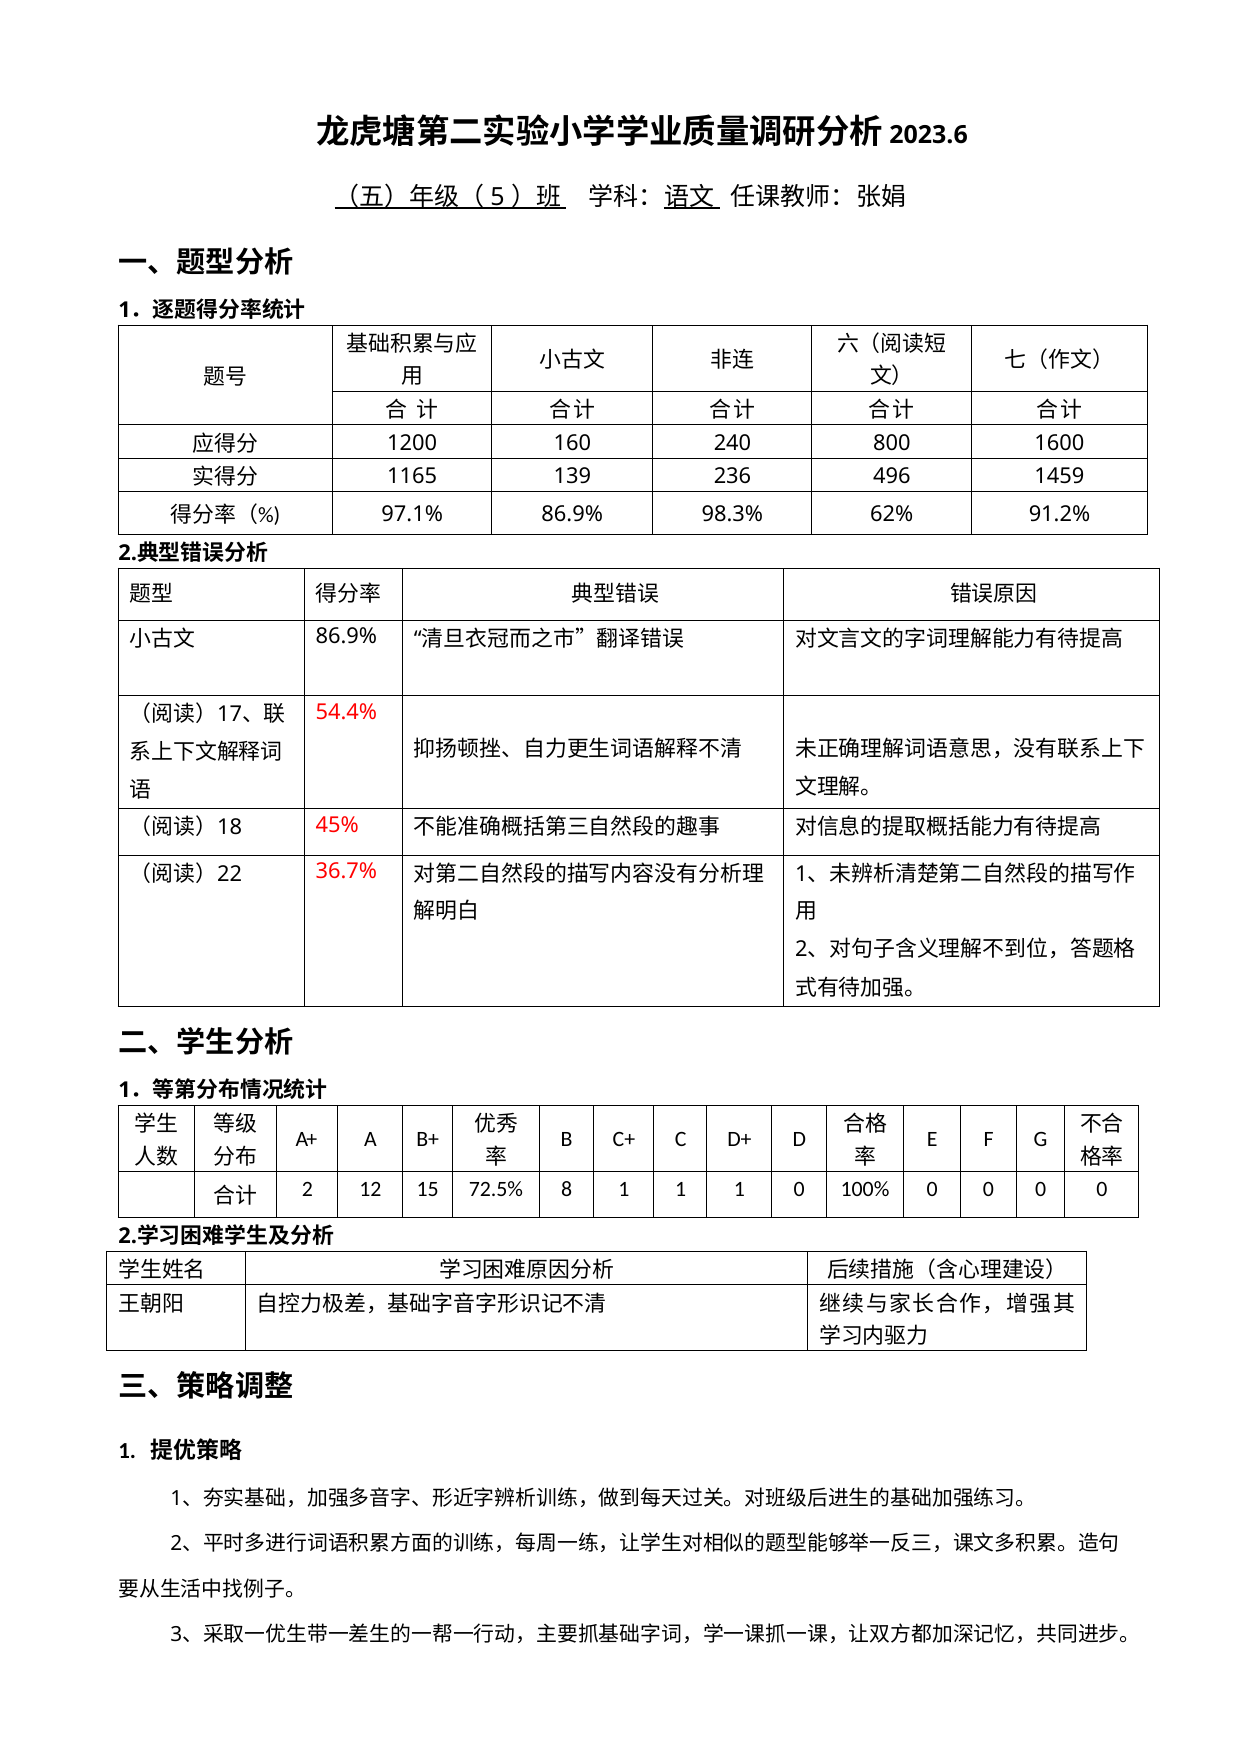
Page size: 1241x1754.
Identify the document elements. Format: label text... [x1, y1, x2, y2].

table_cell 8 [540, 1172, 593, 1217]
table_header F [961, 1106, 1016, 1171]
table_cell 98.3% [653, 492, 811, 534]
table_header 等级 分布 [195, 1106, 276, 1171]
table_header 学生姓名 [107, 1252, 245, 1284]
table_header 合格率 [827, 1106, 903, 1171]
table_cell 86.9% [305, 621, 402, 695]
subtitle 一、题型分析 [118, 227, 1122, 292]
table_header 学习困难原因分析 [246, 1252, 807, 1284]
text 1．等第分布情况统计 [118, 1072, 1122, 1105]
table_cell 不能准确概括第三自然段的趣事 [403, 809, 783, 854]
table_header 七（作文） [972, 326, 1147, 391]
table_header 后续措施（含心理建设） [808, 1252, 1086, 1284]
table_cell 继续与家长合作，增强其学习内驱力 [808, 1285, 1086, 1350]
table_cell 160 [492, 425, 652, 458]
table_cell 1 [707, 1172, 771, 1217]
table_header 六（阅读短文） [812, 326, 971, 391]
table_cell 合计 [195, 1172, 276, 1217]
table_cell 合计 [492, 392, 652, 424]
table_cell 2 [277, 1172, 337, 1217]
table_cell 应得分 [119, 425, 332, 458]
text 1、夯实基础，加强多音字、形近字辨析训练，做到每天过关。对班级后进生的基础加强练习。 [118, 1481, 1122, 1512]
table_cell 合计 [972, 392, 1147, 424]
table_cell 800 [812, 425, 971, 458]
table_cell 对文言文的字词理解能力有待提高 [784, 621, 1159, 695]
table_header 错误原因 [784, 569, 1159, 619]
table_cell 1 [594, 1172, 653, 1217]
table_header G [1017, 1106, 1064, 1171]
table_cell 240 [653, 425, 811, 458]
table_cell 1 [654, 1172, 706, 1217]
table_cell 合计 [812, 392, 971, 424]
table_cell 得分率（%) [119, 492, 332, 534]
table_cell “清旦衣冠而之市”翻译错误 [403, 621, 783, 695]
table_header D+ [707, 1106, 771, 1171]
table_header C+ [594, 1106, 653, 1171]
table_header A [338, 1106, 402, 1171]
table_header B [540, 1106, 593, 1171]
table_cell 未辨析清楚第二自然段的描写作用 对句子含义理解不到位，答题格式有待加强。 [784, 856, 1159, 1006]
table_cell 1600 [972, 425, 1147, 458]
table_header D [772, 1106, 826, 1171]
table_cell （阅读）18 [119, 809, 304, 854]
table_cell 1459 [972, 459, 1147, 491]
table_header E [904, 1106, 960, 1171]
table_cell 0 [904, 1172, 960, 1217]
table_header 小古文 [492, 326, 652, 391]
table_header 题型 [119, 569, 304, 619]
table_cell 0 [961, 1172, 1016, 1217]
list 提优策略 [118, 1416, 1122, 1481]
table_header 非连 [653, 326, 811, 391]
table_cell 未正确理解词语意思，没有联系上下文理解。 [784, 696, 1159, 808]
text 1．逐题得分率统计 [118, 292, 1122, 324]
table_cell 54.4% [305, 696, 402, 808]
table_cell 72.5% [453, 1172, 539, 1217]
text 2.典型错误分析 [118, 535, 1122, 567]
table_cell 12 [338, 1172, 402, 1217]
table_cell 合 计 [333, 392, 491, 424]
table_header 学生人数 [119, 1106, 194, 1171]
table_cell 496 [812, 459, 971, 491]
table_cell 对第二自然段的描写内容没有分析理解明白 [403, 856, 783, 1006]
table_cell 实得分 [119, 459, 332, 491]
subtitle 2.学习困难学生及分析 [118, 1218, 1122, 1251]
table_cell 0 [772, 1172, 826, 1217]
table_header 优秀率 [453, 1106, 539, 1171]
table_cell 小古文 [119, 621, 304, 695]
table_cell 236 [653, 459, 811, 491]
table_header 基础积累与应用 [333, 326, 491, 391]
table_cell 1165 [333, 459, 491, 491]
table_header 典型错误 [403, 569, 783, 619]
table_cell 0 [1017, 1172, 1064, 1217]
table_header 得分率 [305, 569, 402, 619]
table_cell （阅读）17、联系上下文解释词语 [119, 696, 304, 808]
table_cell 对信息的提取概括能力有待提高 [784, 809, 1159, 854]
table_header 不合格率 [1065, 1106, 1138, 1171]
table_cell [119, 1172, 194, 1217]
table_cell 1200 [333, 425, 491, 458]
table_cell 45% [305, 809, 402, 854]
table_cell （阅读）22 [119, 856, 304, 1006]
table_cell 86.9% [492, 492, 652, 534]
text 2、平时多进行词语积累方面的训练，每周一练，让学生对相似的题型能够举一反三，课文多积累。造句要从生活中找例子。 [118, 1527, 1122, 1602]
table_header 题号 [119, 326, 332, 424]
table_cell 王朝阳 [107, 1285, 245, 1350]
table_cell 97.1% [333, 492, 491, 534]
subtitle （五）年级（ 5 ）班 学科：语文 任课教师：张娟 [118, 162, 1122, 227]
table_cell 139 [492, 459, 652, 491]
table_cell 100% [827, 1172, 903, 1217]
subtitle 策略调整 [118, 1351, 1122, 1416]
table_cell 62% [812, 492, 971, 534]
table_cell 自控力极差，基础字音字形识记不清 [246, 1285, 807, 1350]
table_cell 0 [1065, 1172, 1138, 1217]
table_header B+ [403, 1106, 452, 1171]
list 学生分析 [118, 1007, 1122, 1072]
text 龙虎塘第二实验小学学业质量调研分析2023.6 [118, 97, 1122, 162]
table_header A+ [277, 1106, 337, 1171]
table_cell 91.2% [972, 492, 1147, 534]
table_cell 抑扬顿挫、自力更生词语解释不清 [403, 696, 783, 808]
text 3、采取一优生带一差生的一帮一行动，主要抓基础字词，学一课抓一课，让双方都加深记忆，共同进步。 [118, 1617, 1122, 1648]
table_cell 15 [403, 1172, 452, 1217]
table_header C [654, 1106, 706, 1171]
table_cell 36.7% [305, 856, 402, 1006]
table_cell 合计 [653, 392, 811, 424]
